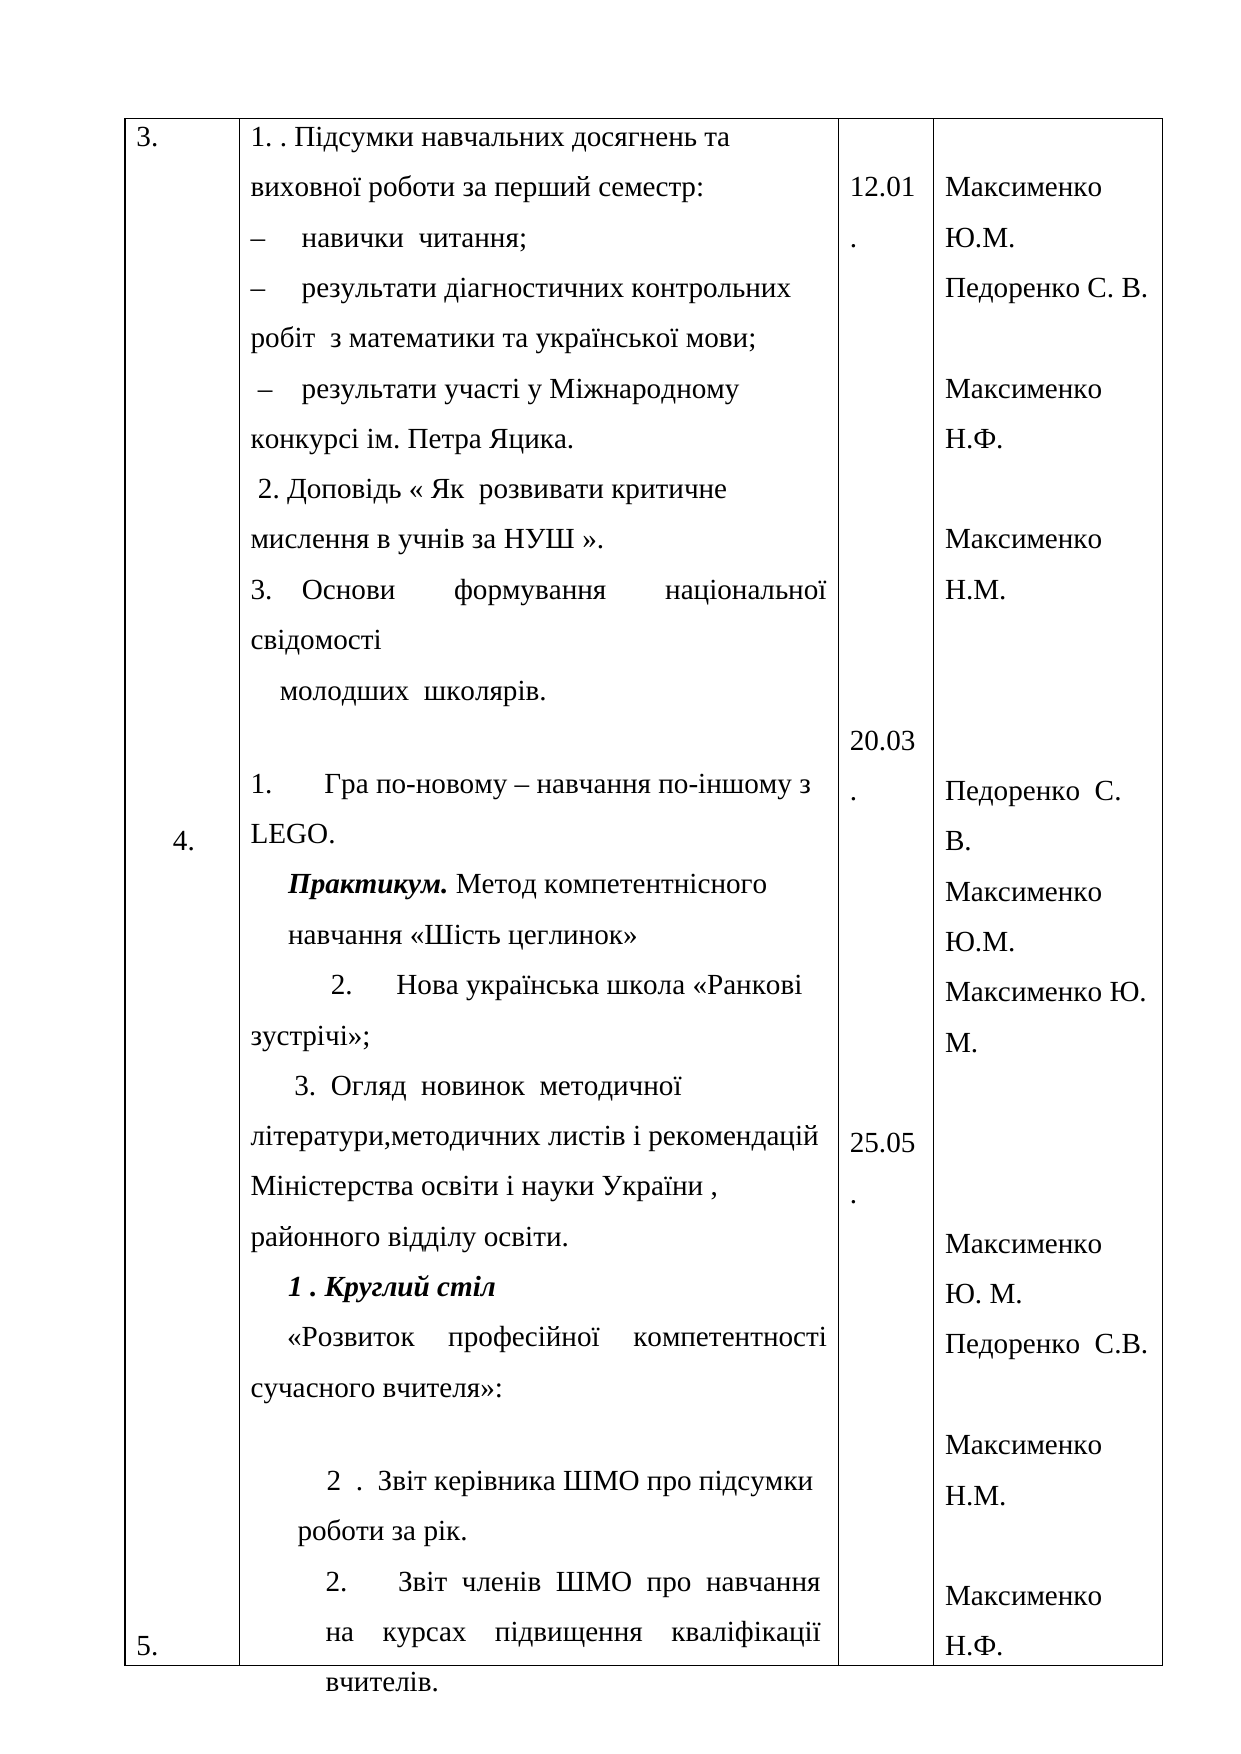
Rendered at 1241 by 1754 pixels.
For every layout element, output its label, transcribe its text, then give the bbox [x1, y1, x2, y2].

table_cell 1. . Підсумки навчальних досягнень та виховної роботи за перший семестр: – навички читання; – результати діагностичних контрольних робіт з математики та української мови; – результати участі у Міжнародному конкурсі ім. Петра Яцика. 2. Доповідь « Як розвивати критичне мислення в учнів за НУШ ». 3. Основи формування національної свідомості молодших школярів. Гра по-новому – навчання по-іншому з LEGO. Практикум. Метод компетентнісного навчання «Шість цеглинок» 2. Нова українська школа «Ранкові зустрічі»; 3. Огляд новинок методичної літератури,методичних листів і рекомендацій Міністерства освіти і науки України , районного відділу освіти. 1 . Круглий стіл «Розвиток професійної компетентності сучасного вчителя»: 2 . Звіт керівника ШМО про підсумки роботи за рік. Звіт членів ШМО про навчання на курсах підвищення кваліфікації вчителів. Аналіз результатів контрольних зрізів знань учнів та ДПА учнів 4-х класів, їх участі у шкільних та районних олімпіадах. [240, 119, 838, 1665]
table_cell 12.01. 20.03. 25.05. [839, 119, 933, 1665]
table_cell 3. 4. 5. [126, 119, 239, 1665]
table_cell Максименко Ю.М. Педоренко С. В. Максименко Н.Ф. Максименко Н.М. Педоренко С. В. Максименко Ю.М. Максименко Ю. М. Максименко Ю. М. Педоренко С.В. Максименко Н.М. Максименко Н.Ф. [934, 119, 1162, 1665]
